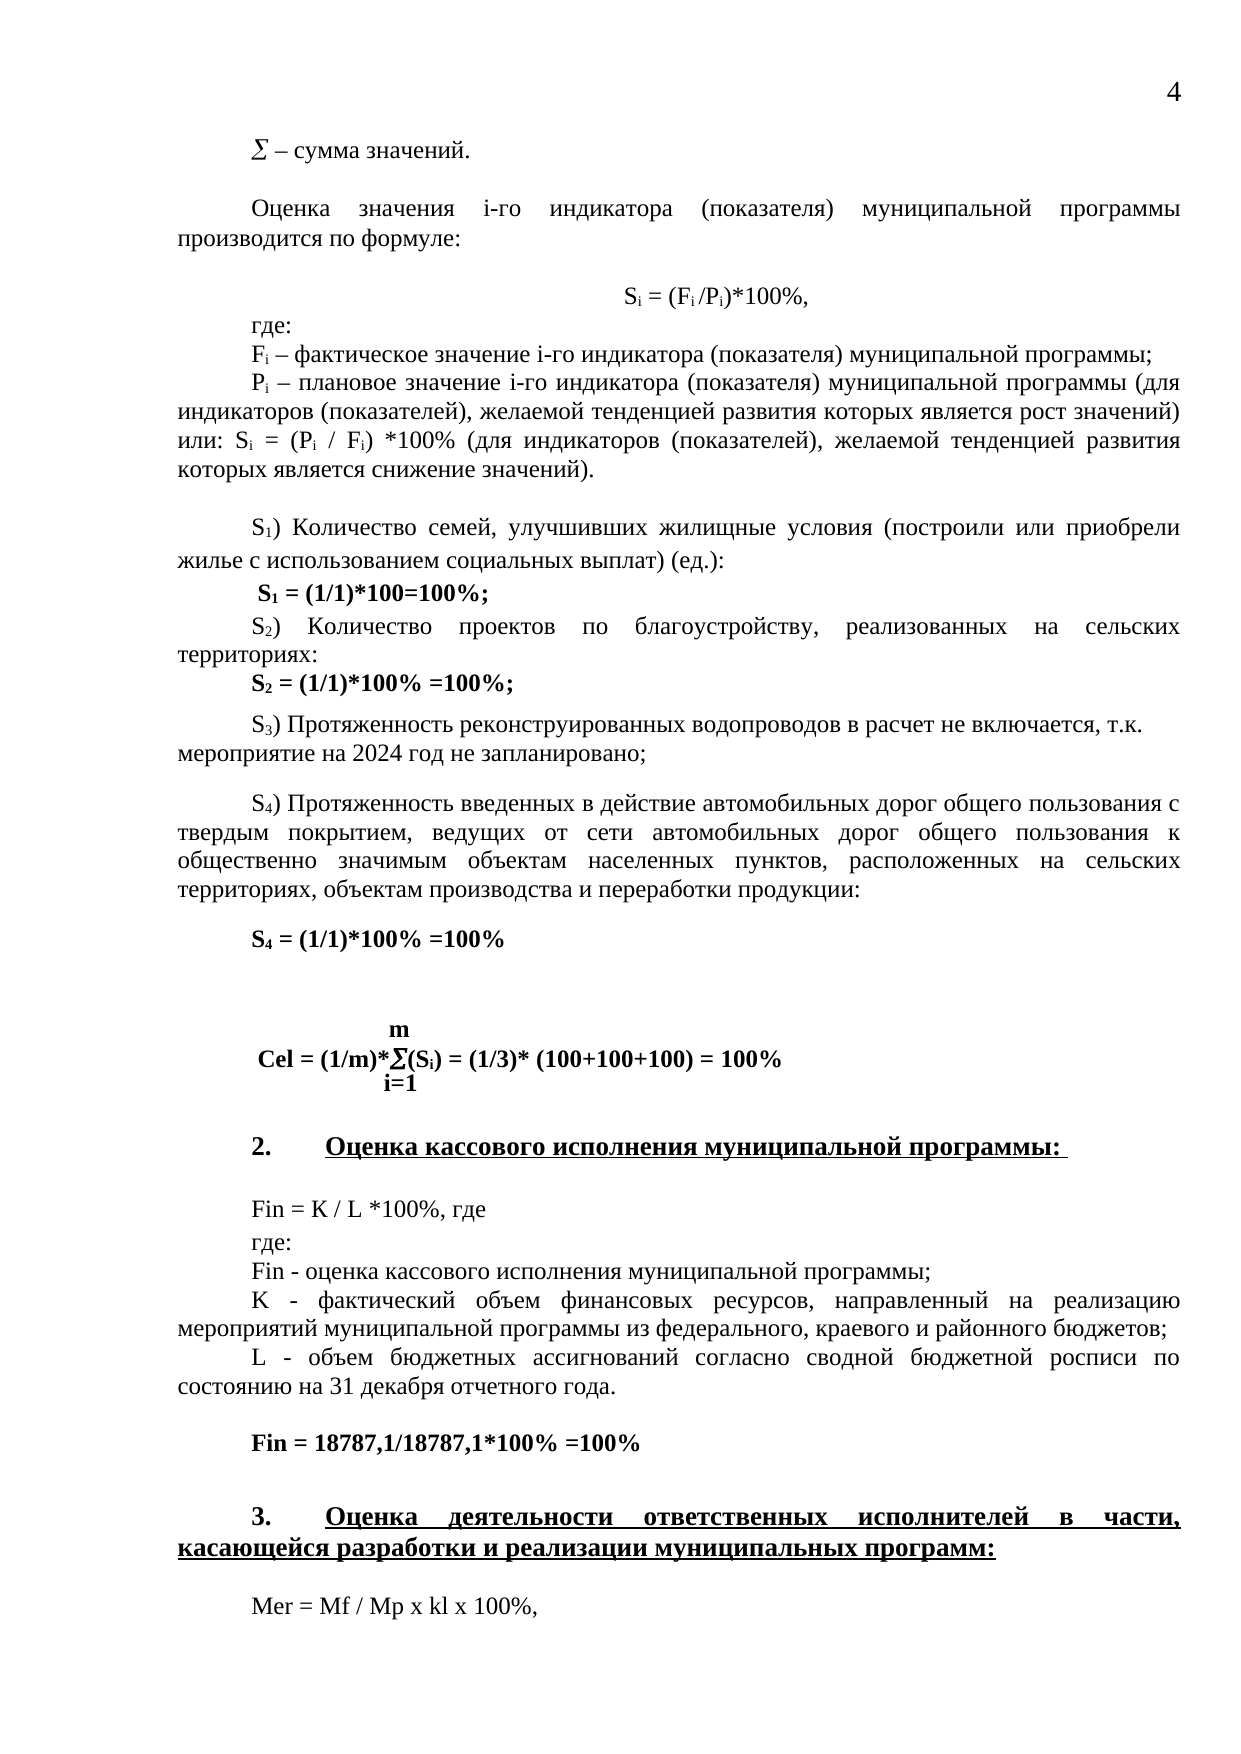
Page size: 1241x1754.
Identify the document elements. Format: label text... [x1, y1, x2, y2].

text Fi – фактическое значение i-го индикатора (показателя) муниципальной программы; [177, 339, 1181, 367]
text где: [177, 310, 1181, 339]
text K - фактический объем финансовых ресурсов, направленный на реализацию мероприятий муниципальной программы из федерального, краевого и районного бюджетов; [177, 1285, 1181, 1342]
text Pi – плановое значение i-го индикатора (показателя) муниципальной программы (для индикаторов (показателей), желаемой тенденцией развития которых является рост значений) или: Si = (Pi / Fi) *100% (для индикаторов (показателей), желаемой тенденцией развития которых является снижение значений). [177, 367, 1181, 482]
text S1 = (1/1)*100=100%; [177, 578, 1181, 607]
text Fin - оценка кассового исполнения муниципальной программы; [177, 1256, 1181, 1285]
text L - объем бюджетных ассигнований согласно сводной бюджетной росписи по состоянию на 31 декабря отчетного года. [177, 1342, 1181, 1400]
text S2) Количество проектов по благоустройству, реализованных на сельских территориях: [177, 611, 1181, 668]
list Оценка деятельности ответственных исполнителей в части, касающейся разработки и реализации муниципальных программ: [177, 1500, 1181, 1562]
text S4 = (1/1)*100% =100% [177, 924, 1181, 952]
text S4) Протяженность введенных в действие автомобильных дорог общего пользования с твердым покрытием, ведущих от сети автомобильных дорог общего пользования к общественно значимым объектам населенных пунктов, расположенных на сельских территориях, объектам производства и переработки продукции: [177, 788, 1181, 903]
text – сумма значений. [177, 135, 1181, 164]
text m [177, 1014, 1181, 1043]
text где: [177, 1227, 1181, 1256]
text Mer = Mf / Mp x kl x 100%, [177, 1591, 1181, 1620]
text Cel = (1/m)*(Si) = (1/3)* (100+100+100) = 100% [177, 1044, 1181, 1073]
list Fin = 18787,1/18787,1*100% =100% [215, 1428, 1181, 1457]
text S2 = (1/1)*100% =100%; [177, 668, 1181, 697]
text S1) Количество семей, улучшивших жилищные условия (построили или приобрели жилье с использованием социальных выплат) (ед.): [177, 512, 1181, 573]
list Fin = К / L *100%, где [177, 1194, 1181, 1223]
text Si = (Fi /Pi)*100%, [177, 281, 1181, 310]
text i=1 [177, 1073, 1181, 1096]
list Оценка кассового исполнения муниципальной программы: [177, 1129, 1181, 1161]
text S3) Протяженность реконструированных водопроводов в расчет не включается, т.к. мероприятие на 2024 год не запланировано; [177, 709, 1181, 767]
text Оценка значения i-го индикатора (показателя) муниципальной программы производится по формуле: [177, 193, 1181, 251]
